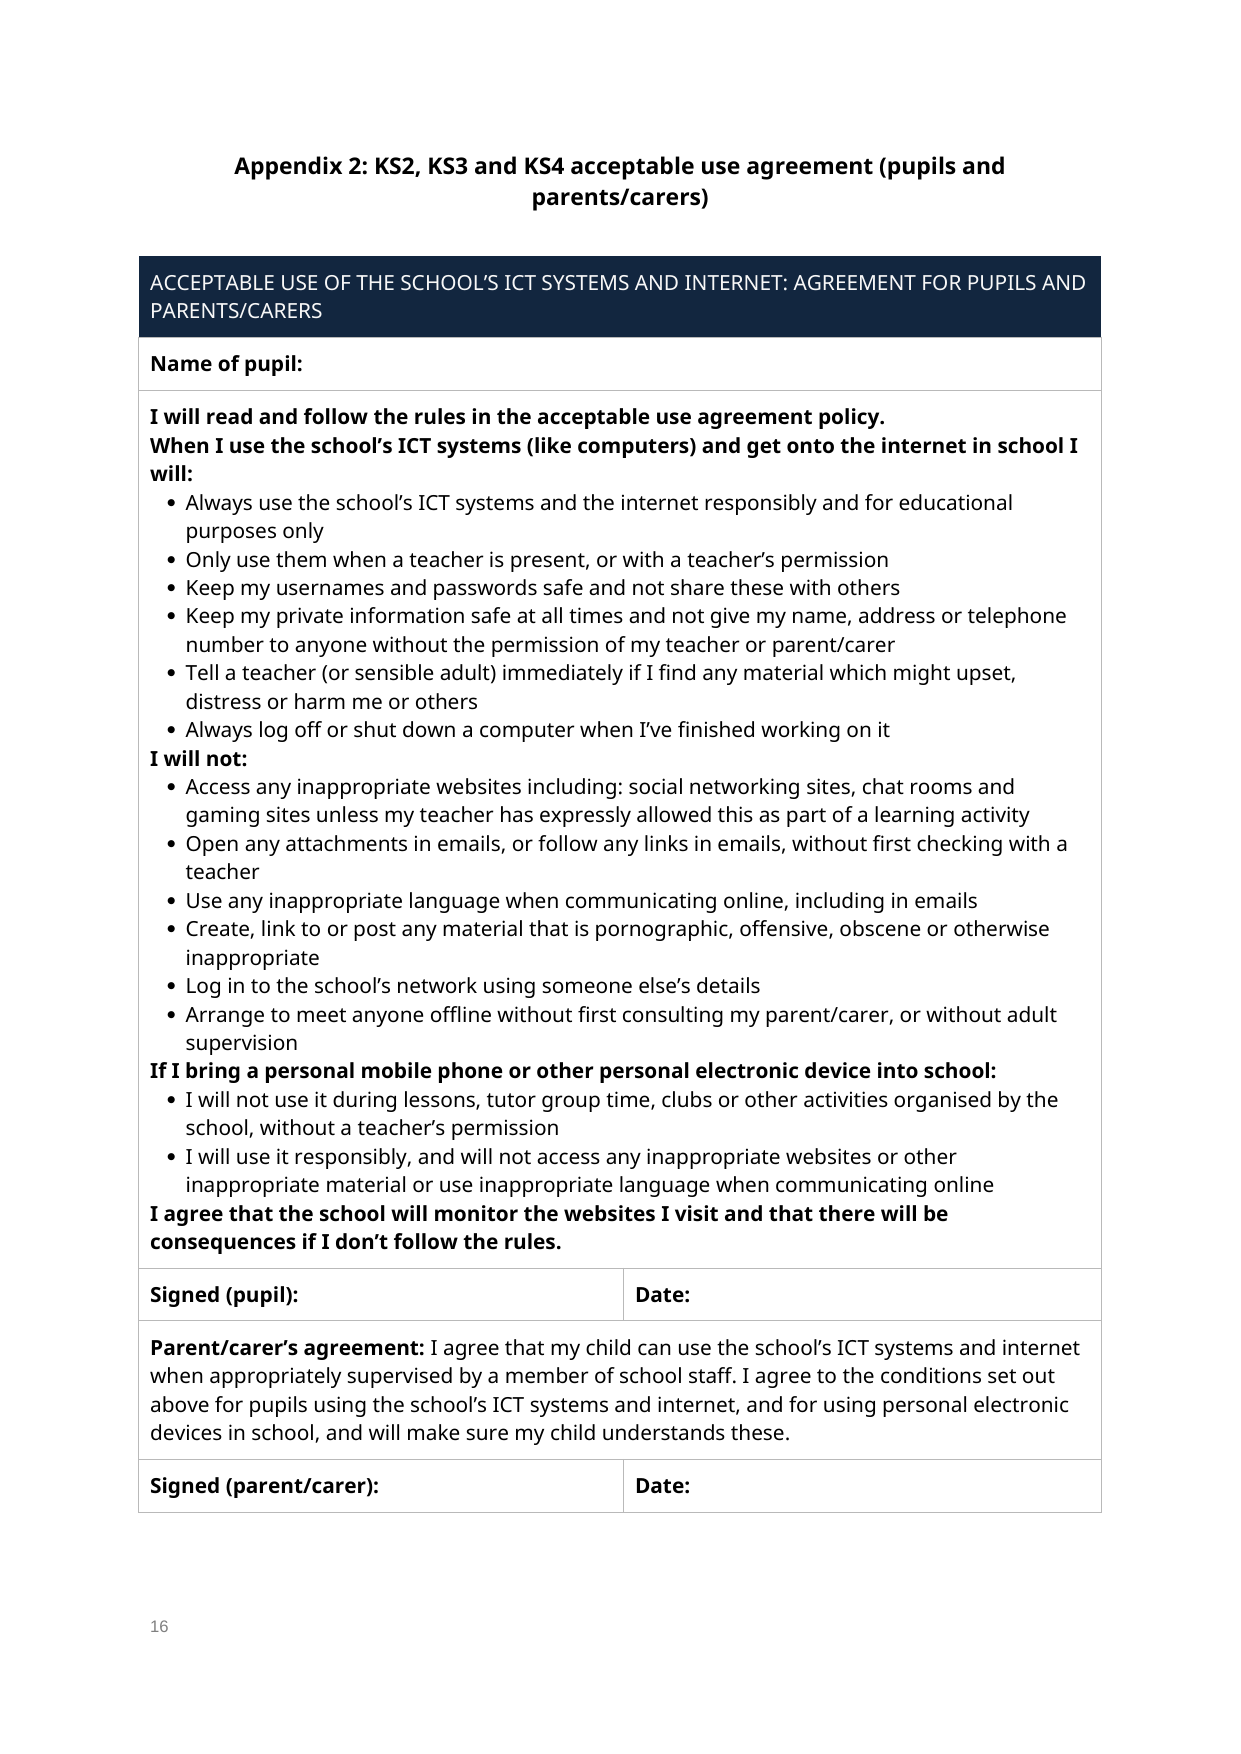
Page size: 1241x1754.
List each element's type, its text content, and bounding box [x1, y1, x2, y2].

subtitle Appendix 2: KS2, KS3 and KS4 acceptable use agreement (pupils and parents/carers) [150, 150, 1090, 212]
table_cell Name of pupil: [139, 338, 1101, 390]
table_header Acceptable use of the school’s ICT systems and internet: agreement for pupils and parents/carers [139, 256, 1101, 337]
table_cell I will read and follow the rules in the acceptable use agreement policy. When I use the school’s ICT systems (like computers) and get onto the internet in school I will: Always use the school’s ICT systems and the internet responsibly and for educational purposes only Only use them when a teacher is present, or with a teacher’s permission Keep my usernames and passwords safe and not share these with others Keep my private information safe at all times and not give my name, address or telephone number to anyone without the permission of my teacher or parent/carer Tell a teacher (or sensible adult) immediately if I find any material which might upset, distress or harm me or others Always log off or shut down a computer when I’ve finished working on it I will not: Access any inappropriate websites including: social networking sites, chat rooms and gaming sites unless my teacher has expressly allowed this as part of a learning activity Open any attachments in emails, or follow any links in emails, without first checking with a teacher Use any inappropriate language when communicating online, including in emails Create, link to or post any material that is pornographic, offensive, obscene or otherwise inappropriate Log in to the school’s network using someone else’s details Arrange to meet anyone offline without first consulting my parent/carer, or without adult supervision If I bring a personal mobile phone or other personal electronic device into school: I will not use it during lessons, tutor group time, clubs or other activities organised by the school, without a teacher’s permission I will use it responsibly, and will not access any inappropriate websites or other inappropriate material or use inappropriate language when communicating online I agree that the school will monitor the websites I visit and that there will be consequences if I don’t follow the rules. [139, 391, 1101, 1267]
table_cell Parent/carer’s agreement: I agree that my child can use the school’s ICT systems and internet when appropriately supervised by a member of school staff. I agree to the conditions set out above for pupils using the school’s ICT systems and internet, and for using personal electronic devices in school, and will make sure my child understands these. [139, 1321, 1101, 1459]
table_cell Date: [624, 1460, 1101, 1512]
table_cell Date: [624, 1269, 1101, 1320]
table_cell Signed (pupil): [139, 1269, 623, 1320]
table_cell Signed (parent/carer): [139, 1460, 623, 1512]
